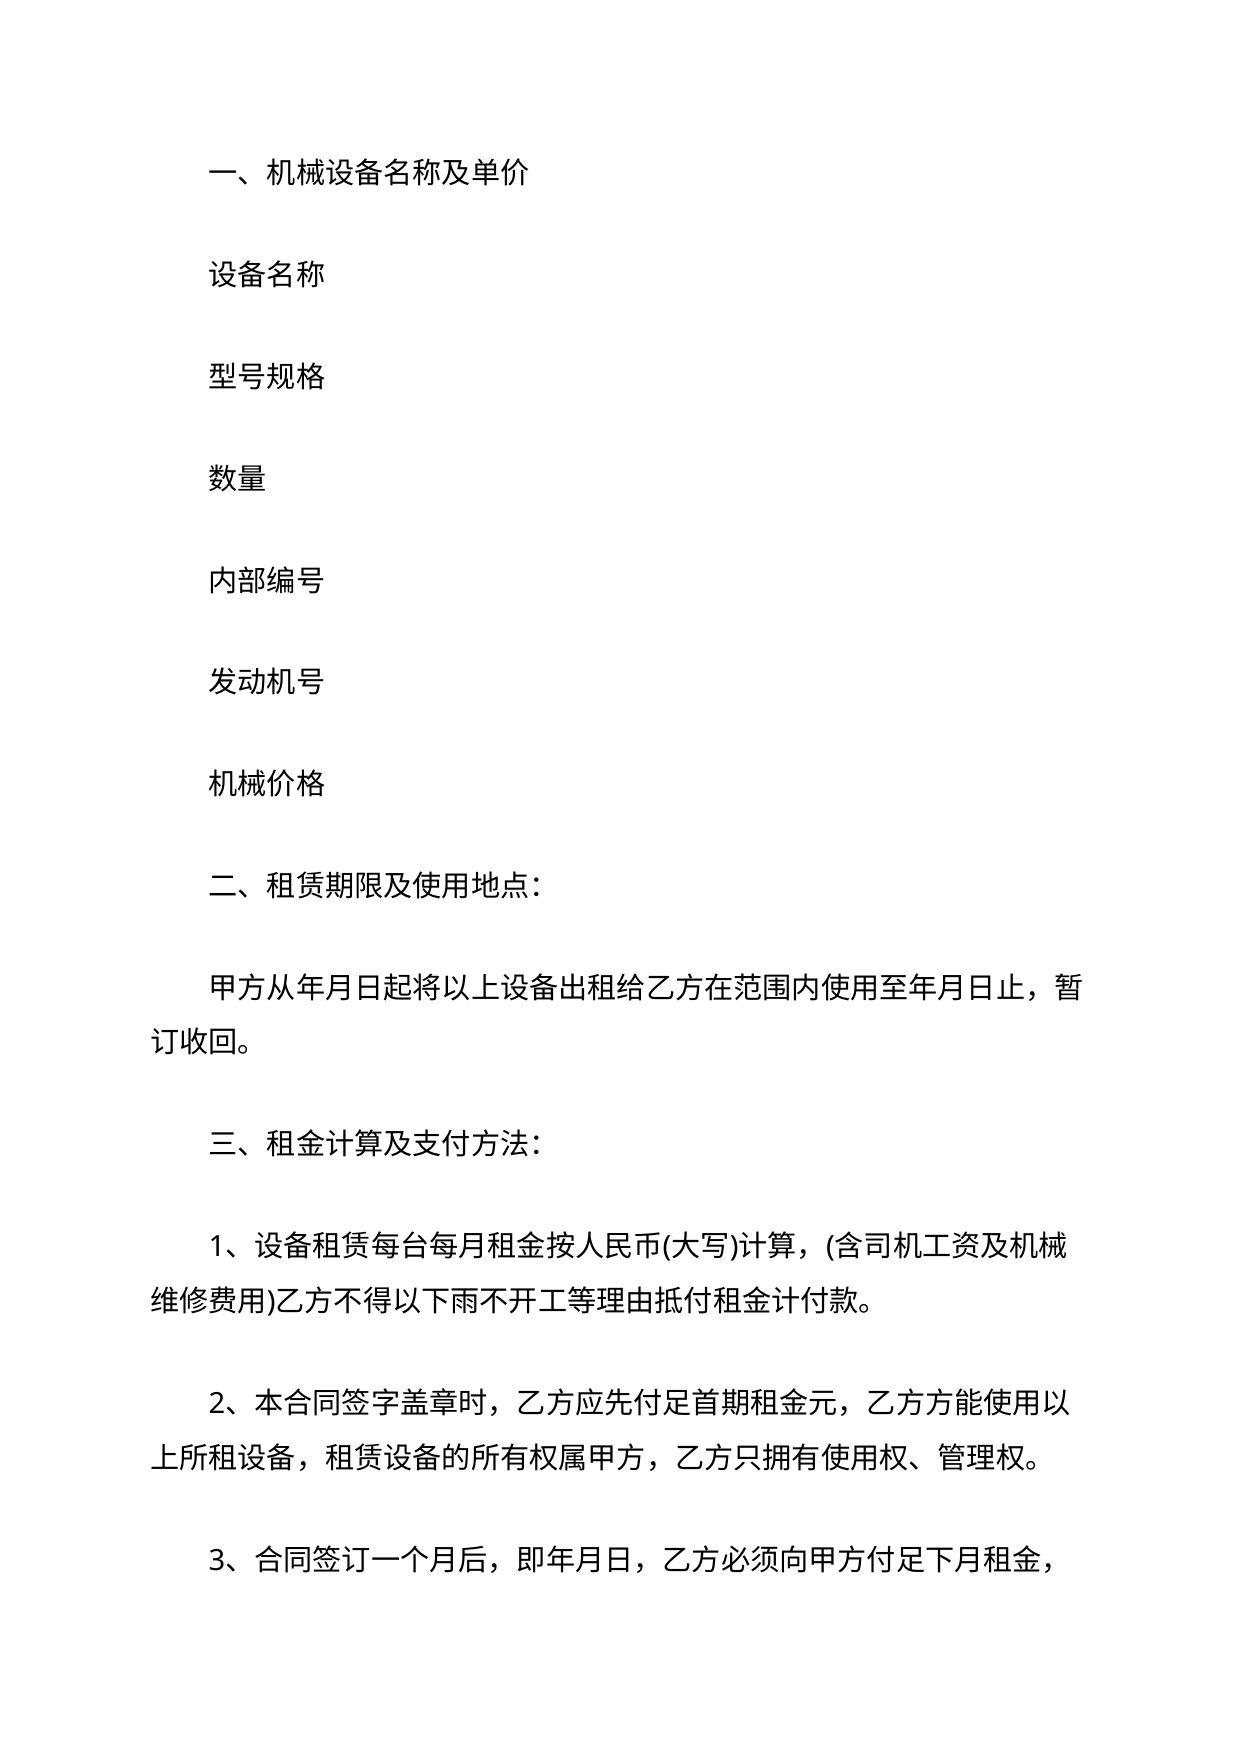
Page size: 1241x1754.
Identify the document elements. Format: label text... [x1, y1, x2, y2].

text 一、机械设备名称及单价 [150, 150, 1090, 192]
text 型号规格 [150, 353, 1090, 396]
text 发动机号 [150, 659, 1090, 701]
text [150, 1536, 1090, 1579]
text 设备名称 [150, 252, 1090, 294]
text 甲方从年月日起将以上设备出租给乙方在范围内使用至年月日止，暂订收回。 [150, 964, 1090, 1061]
text 2、本合同签字盖章时，乙方应先付足首期租金元，乙方方能使用以上所租设备，租赁设备的所有权属甲方，乙方只拥有使用权、管理权。 [150, 1379, 1090, 1477]
text 内部编号 [150, 557, 1090, 599]
text 二、租赁期限及使用地点： [150, 862, 1090, 905]
text 机械价格 [150, 761, 1090, 803]
text 数量 [150, 455, 1090, 498]
text 1、设备租赁每台每月租金按人民币(大写)计算，(含司机工资及机械维修费用)乙方不得以下雨不开工等理由抵付租金计付款。 [150, 1223, 1090, 1320]
text 三、租金计算及支付方法： [150, 1121, 1090, 1163]
